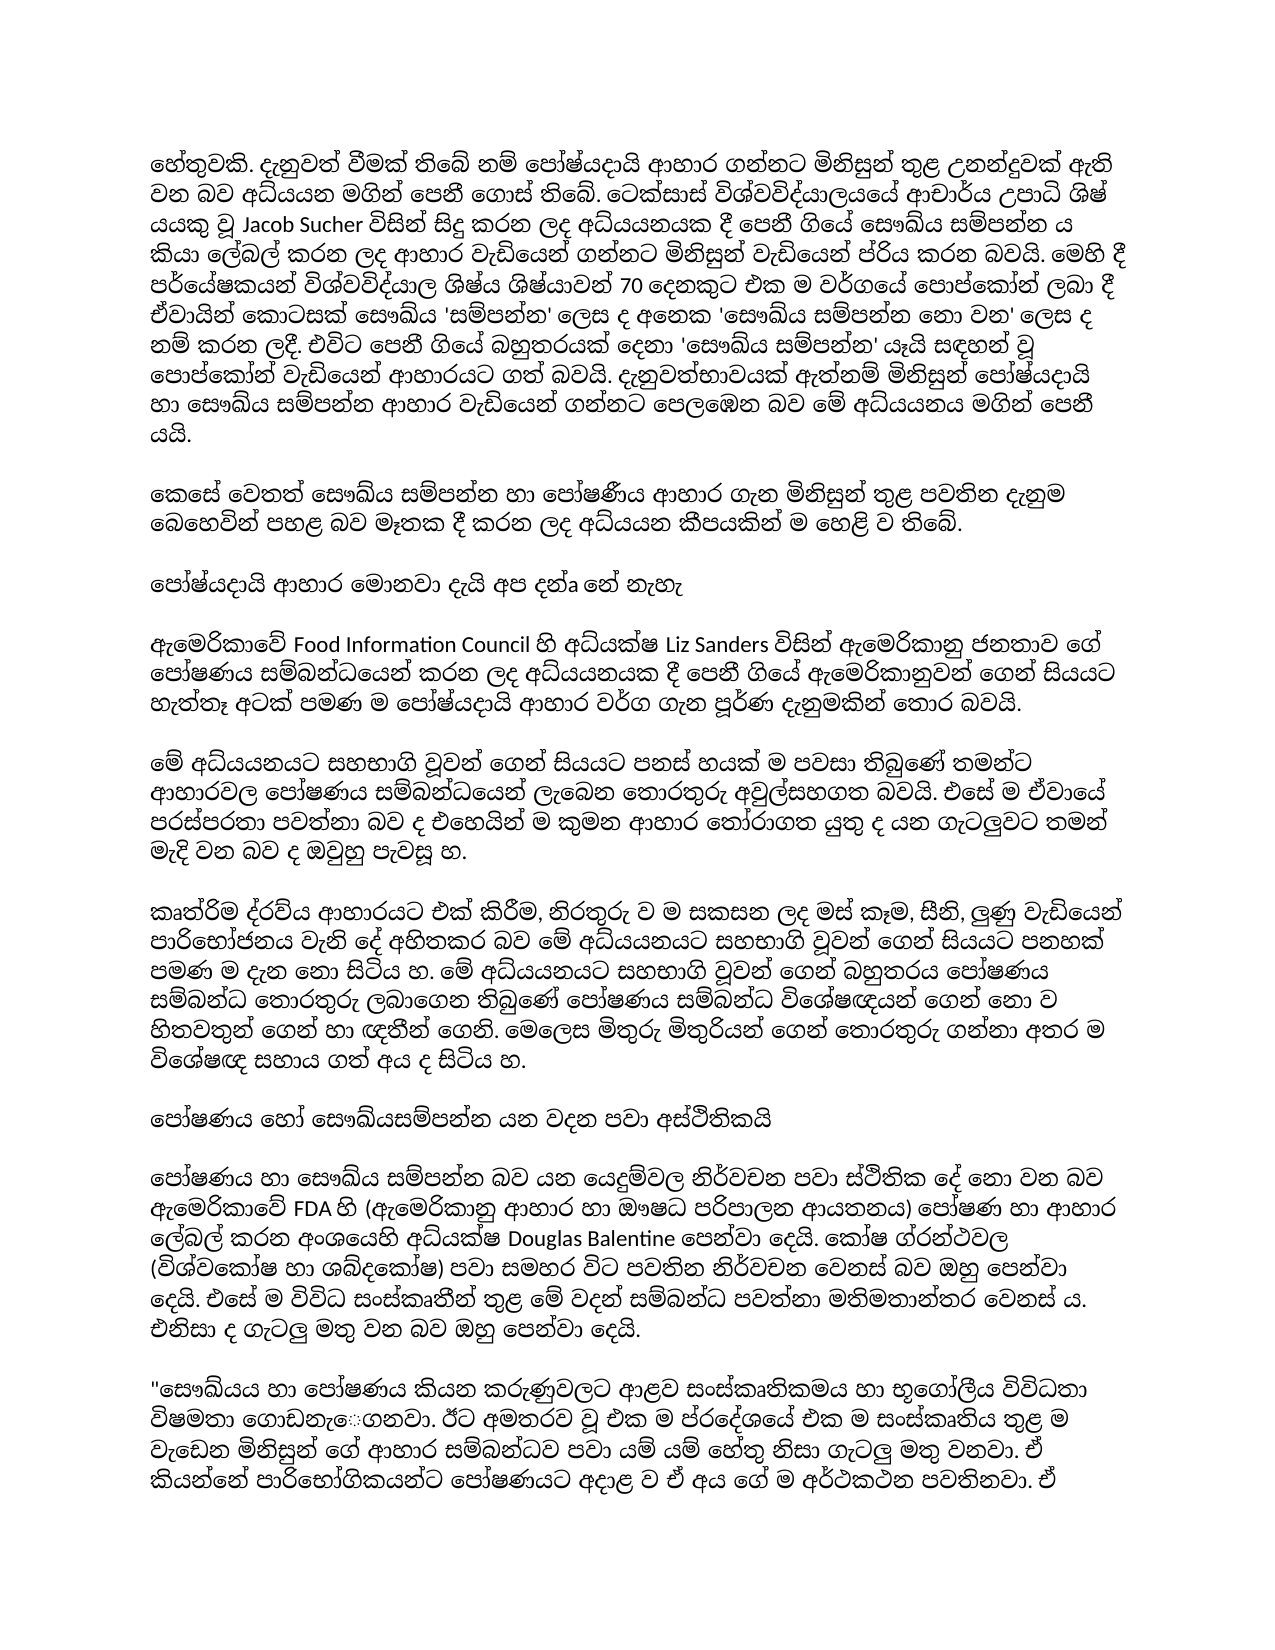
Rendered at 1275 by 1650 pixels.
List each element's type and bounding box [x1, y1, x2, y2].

text [150, 150, 1125, 1494]
